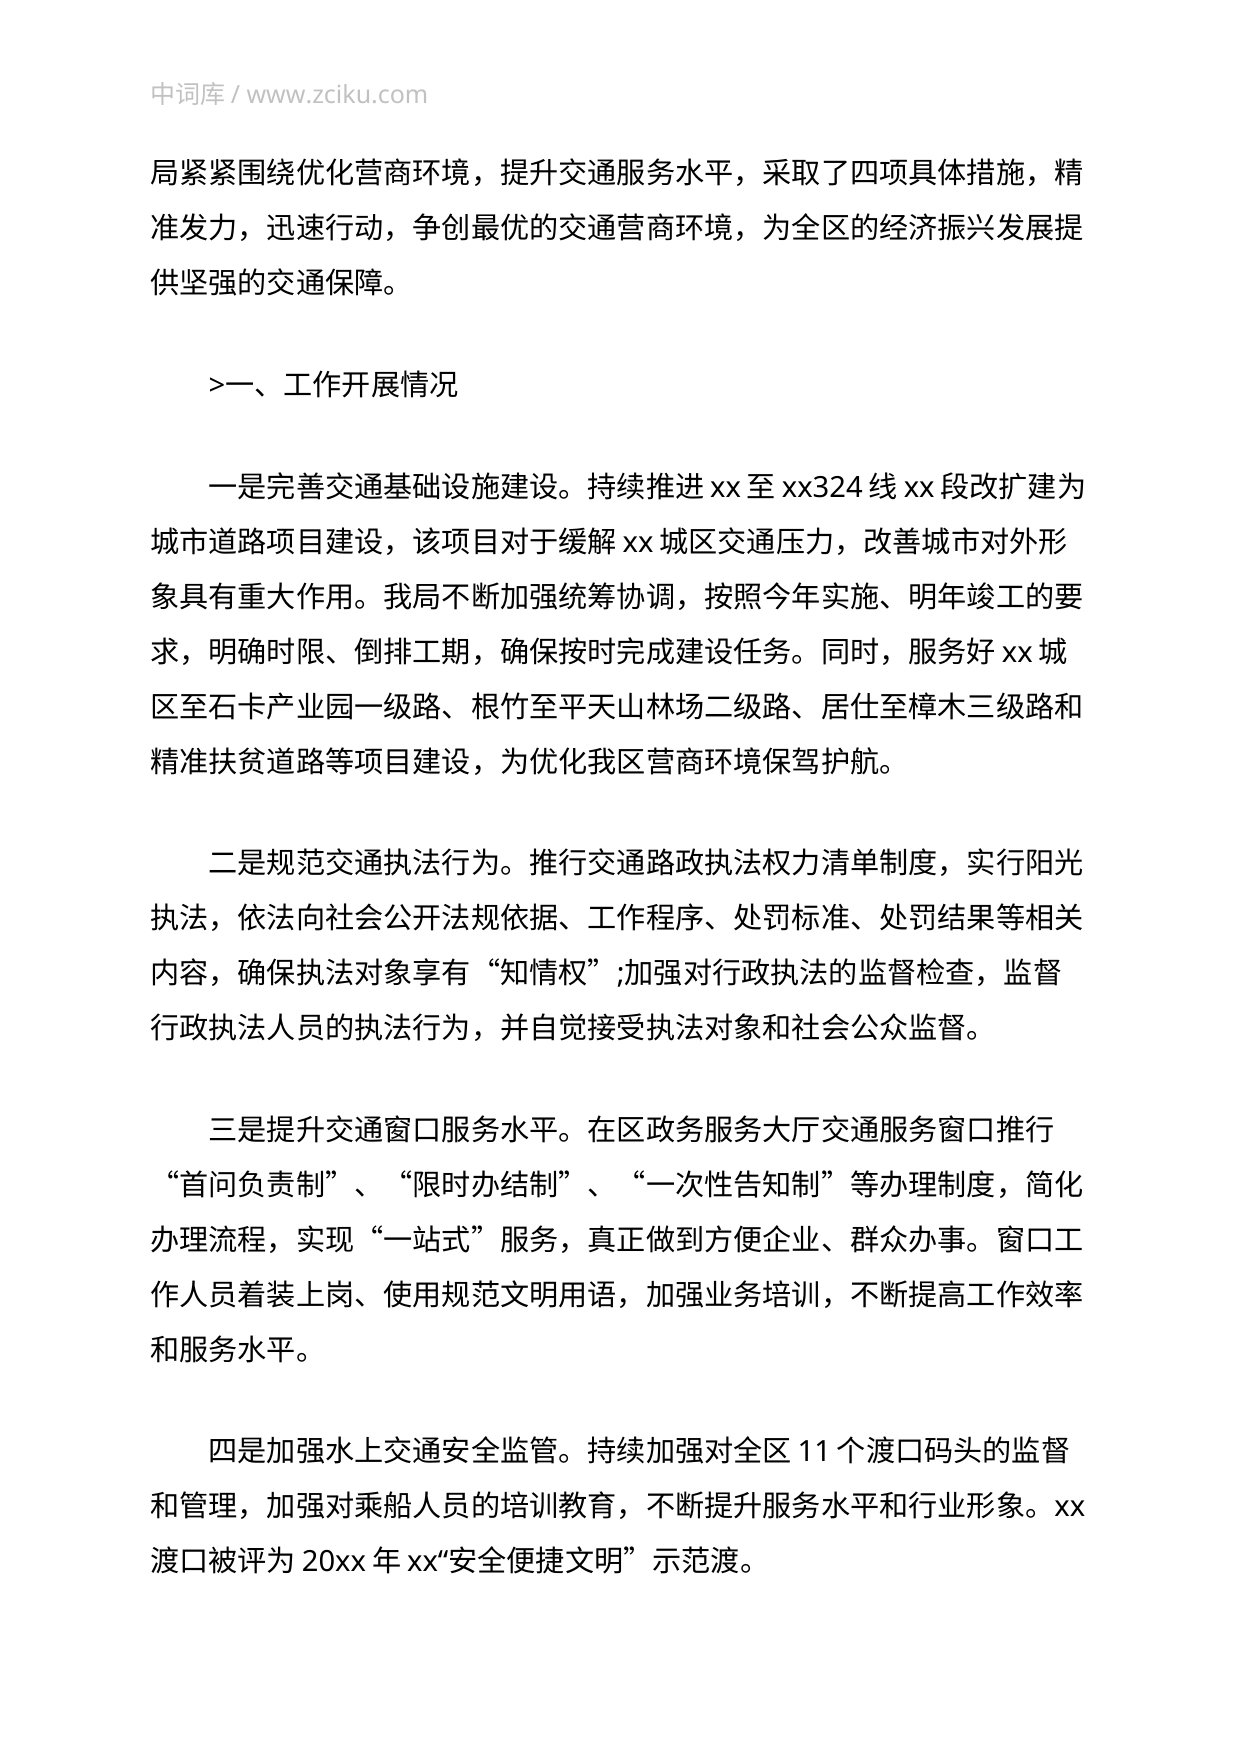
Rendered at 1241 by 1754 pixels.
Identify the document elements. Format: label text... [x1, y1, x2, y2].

text >一、工作开展情况 [150, 362, 1090, 404]
text 二是规范交通执法行为。推行交通路政执法权力清单制度，实行阳光执法，依法向社会公开法规依据、工作程序、处罚标准、处罚结果等相关内容，确保执法对象享有“知情权”;加强对行政执法的监督检查，监督行政执法人员的执法行为，并自觉接受执法对象和社会公众监督。 [150, 840, 1090, 1047]
text 三是提升交通窗口服务水平。在区政务服务大厅交通服务窗口推行“首问负责制”、“限时办结制”、“一次性告知制”等办理制度，简化办理流程，实现“一站式”服务，真正做到方便企业、群众办事。窗口工作人员着装上岗、使用规范文明用语，加强业务培训，不断提高工作效率和服务水平。 [150, 1107, 1090, 1368]
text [150, 150, 1090, 302]
text 一是完善交通基础设施建设。持续推进xx至xx324线xx段改扩建为城市道路项目建设，该项目对于缓解xx城区交通压力，改善城市对外形象具有重大作用。我局不断加强统筹协调，按照今年实施、明年竣工的要求，明确时限、倒排工期，确保按时完成建设任务。同时，服务好xx城区至石卡产业园一级路、根竹至平天山林场二级路、居仕至樟木三级路和精准扶贫道路等项目建设，为优化我区营商环境保驾护航。 [150, 463, 1090, 781]
text 四是加强水上交通安全监管。持续加强对全区11个渡口码头的监督和管理，加强对乘船人员的培训教育，不断提升服务水平和行业形象。xx渡口被评为20xx年xx“安全便捷文明”示范渡。 [150, 1428, 1090, 1580]
